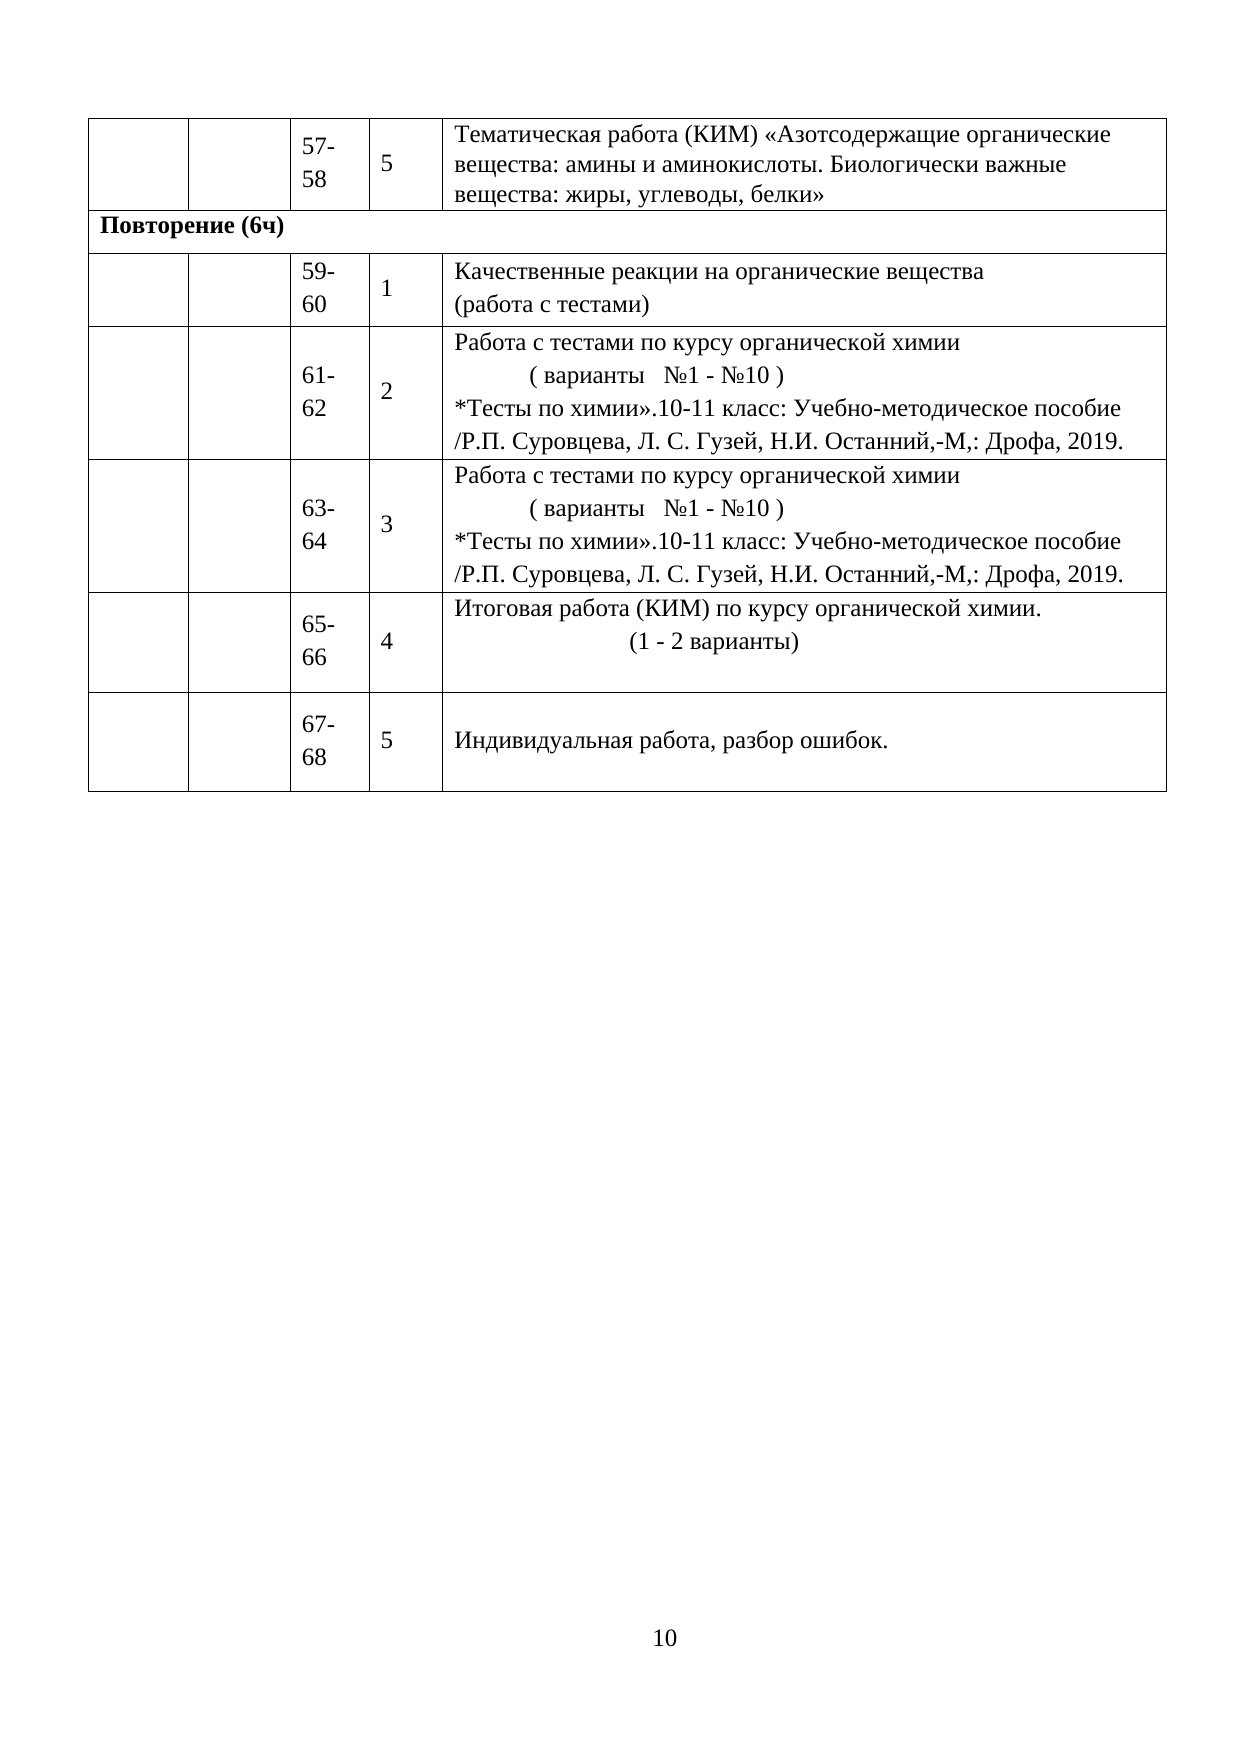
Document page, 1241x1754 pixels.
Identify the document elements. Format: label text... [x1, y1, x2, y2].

table_cell 65-66 [291, 593, 369, 692]
table_cell [89, 593, 188, 692]
table_cell 61-62 [291, 327, 369, 459]
table_cell [89, 460, 188, 592]
table_cell [89, 693, 188, 791]
table_cell Качественные реакции на органические вещества (работа с тестами) [443, 254, 1166, 326]
table_cell [89, 327, 188, 459]
table_cell 1 [370, 254, 442, 326]
table_cell 63-64 [291, 460, 369, 592]
table_cell [189, 254, 290, 326]
table_cell 5 [370, 119, 442, 209]
table_cell Работа с тестами по курсу органической химии ( варианты №1 - №10 ) *Тесты по химии».10-11 класс: Учебно-методическое пособие /Р.П. Суровцева, Л. С. Гузей, Н.И. Останний,-М,: Дрофа, 2019. [443, 327, 1166, 459]
table_cell 4 [370, 593, 442, 692]
table_cell [89, 254, 188, 326]
table_cell [189, 119, 290, 209]
table_cell [89, 119, 188, 209]
table_cell Тематическая работа (КИМ) «Азотсодержащие органические вещества: амины и аминокислоты. Биологически важные вещества: жиры, углеводы, белки» [443, 119, 1166, 209]
table_cell [189, 460, 290, 592]
table_cell 3 [370, 460, 442, 592]
table_cell [189, 327, 290, 459]
table_cell 57-58 [291, 119, 369, 209]
table_cell 59-60 [291, 254, 369, 326]
table_cell Повторение (6ч) [89, 211, 1166, 252]
table_cell [189, 693, 290, 791]
table_cell Индивидуальная работа, разбор ошибок. [443, 693, 1166, 791]
table_cell Работа с тестами по курсу органической химии ( варианты №1 - №10 ) *Тесты по химии».10-11 класс: Учебно-методическое пособие /Р.П. Суровцева, Л. С. Гузей, Н.И. Останний,-М,: Дрофа, 2019. [443, 460, 1166, 592]
table_cell Итоговая работа (КИМ) по курсу органической химии. (1 - 2 варианты) [443, 593, 1166, 692]
table_cell [189, 593, 290, 692]
table_cell 67-68 [291, 693, 369, 791]
table_cell 5 [370, 693, 442, 791]
table_cell 2 [370, 327, 442, 459]
